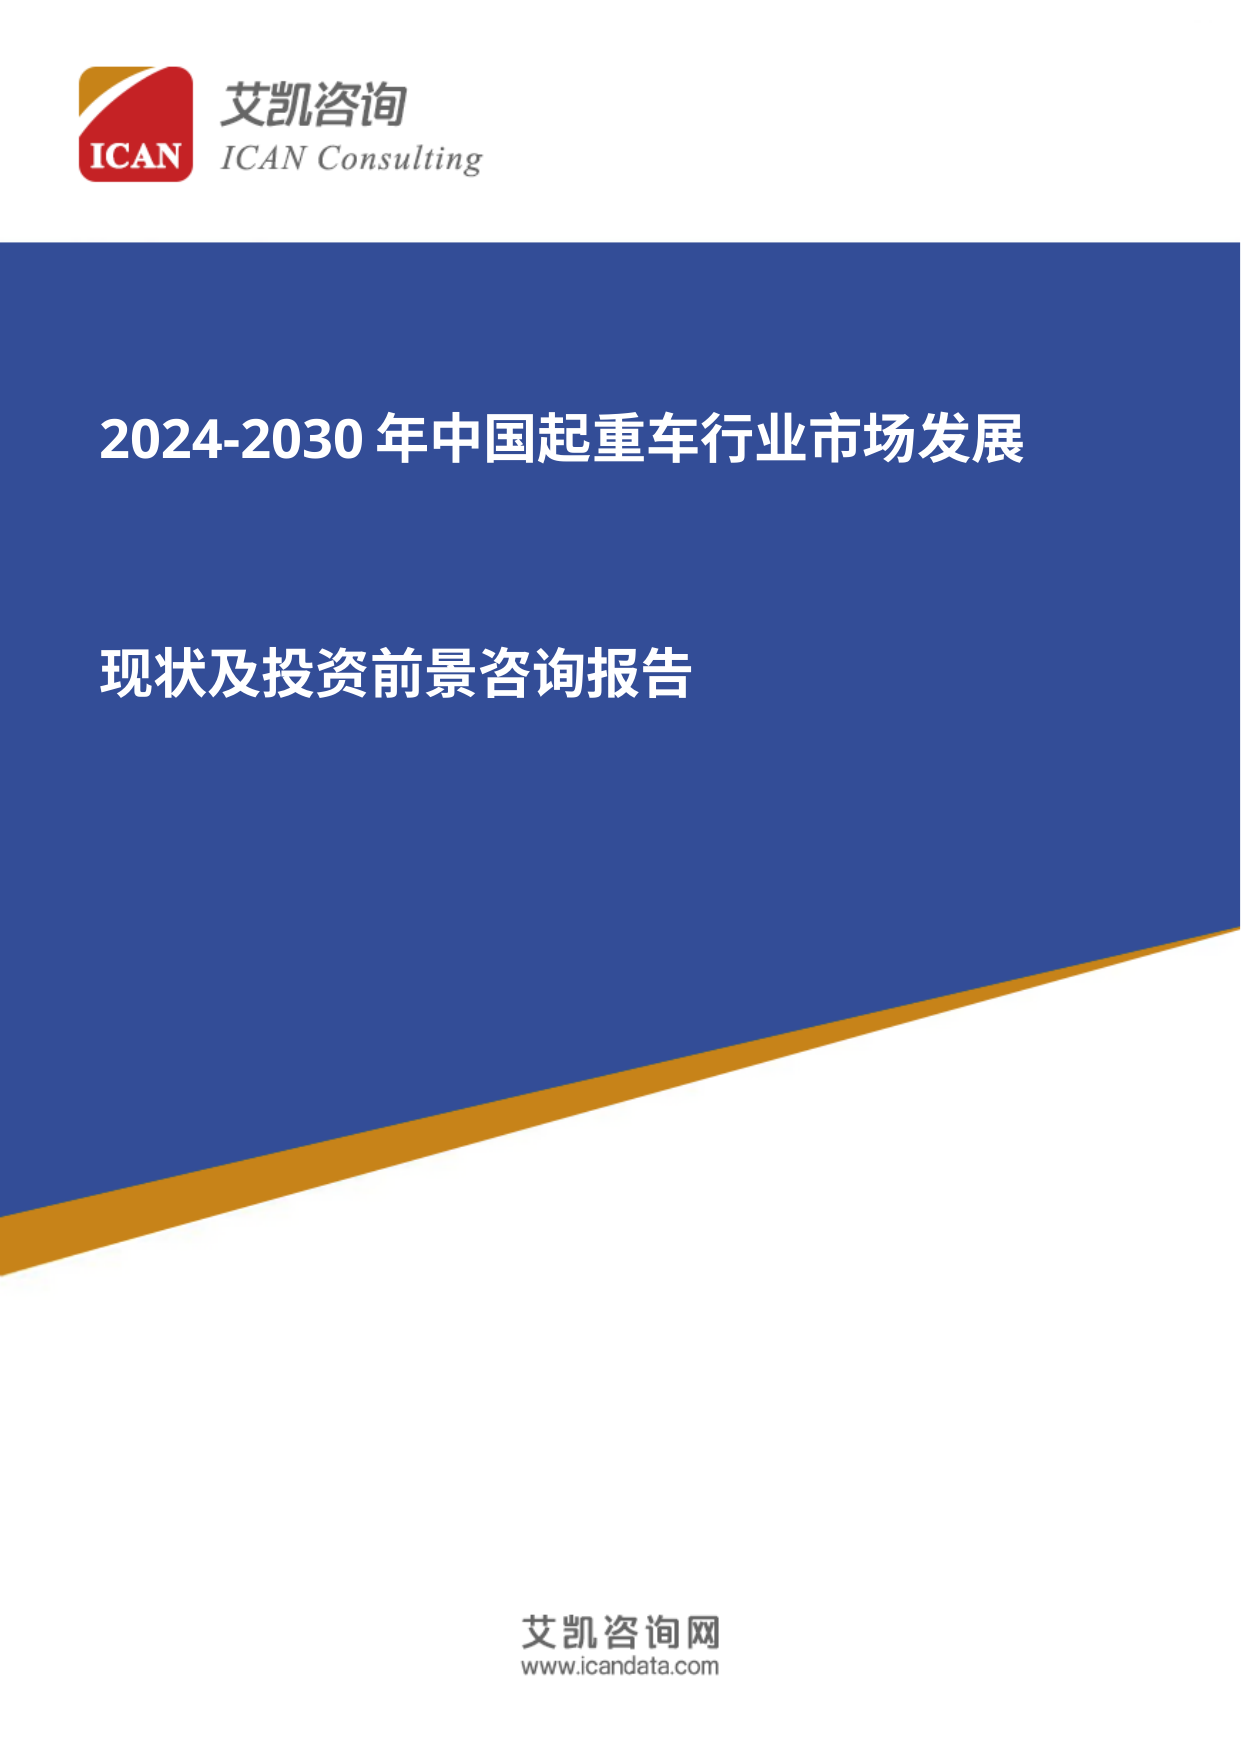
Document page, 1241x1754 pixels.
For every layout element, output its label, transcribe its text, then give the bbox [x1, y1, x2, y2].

picture [0, 5, 1241, 1754]
subtitle 2024-2030年中国起重车行业市场发展现状及投资前景咨询报告 [99, 386, 1053, 718]
